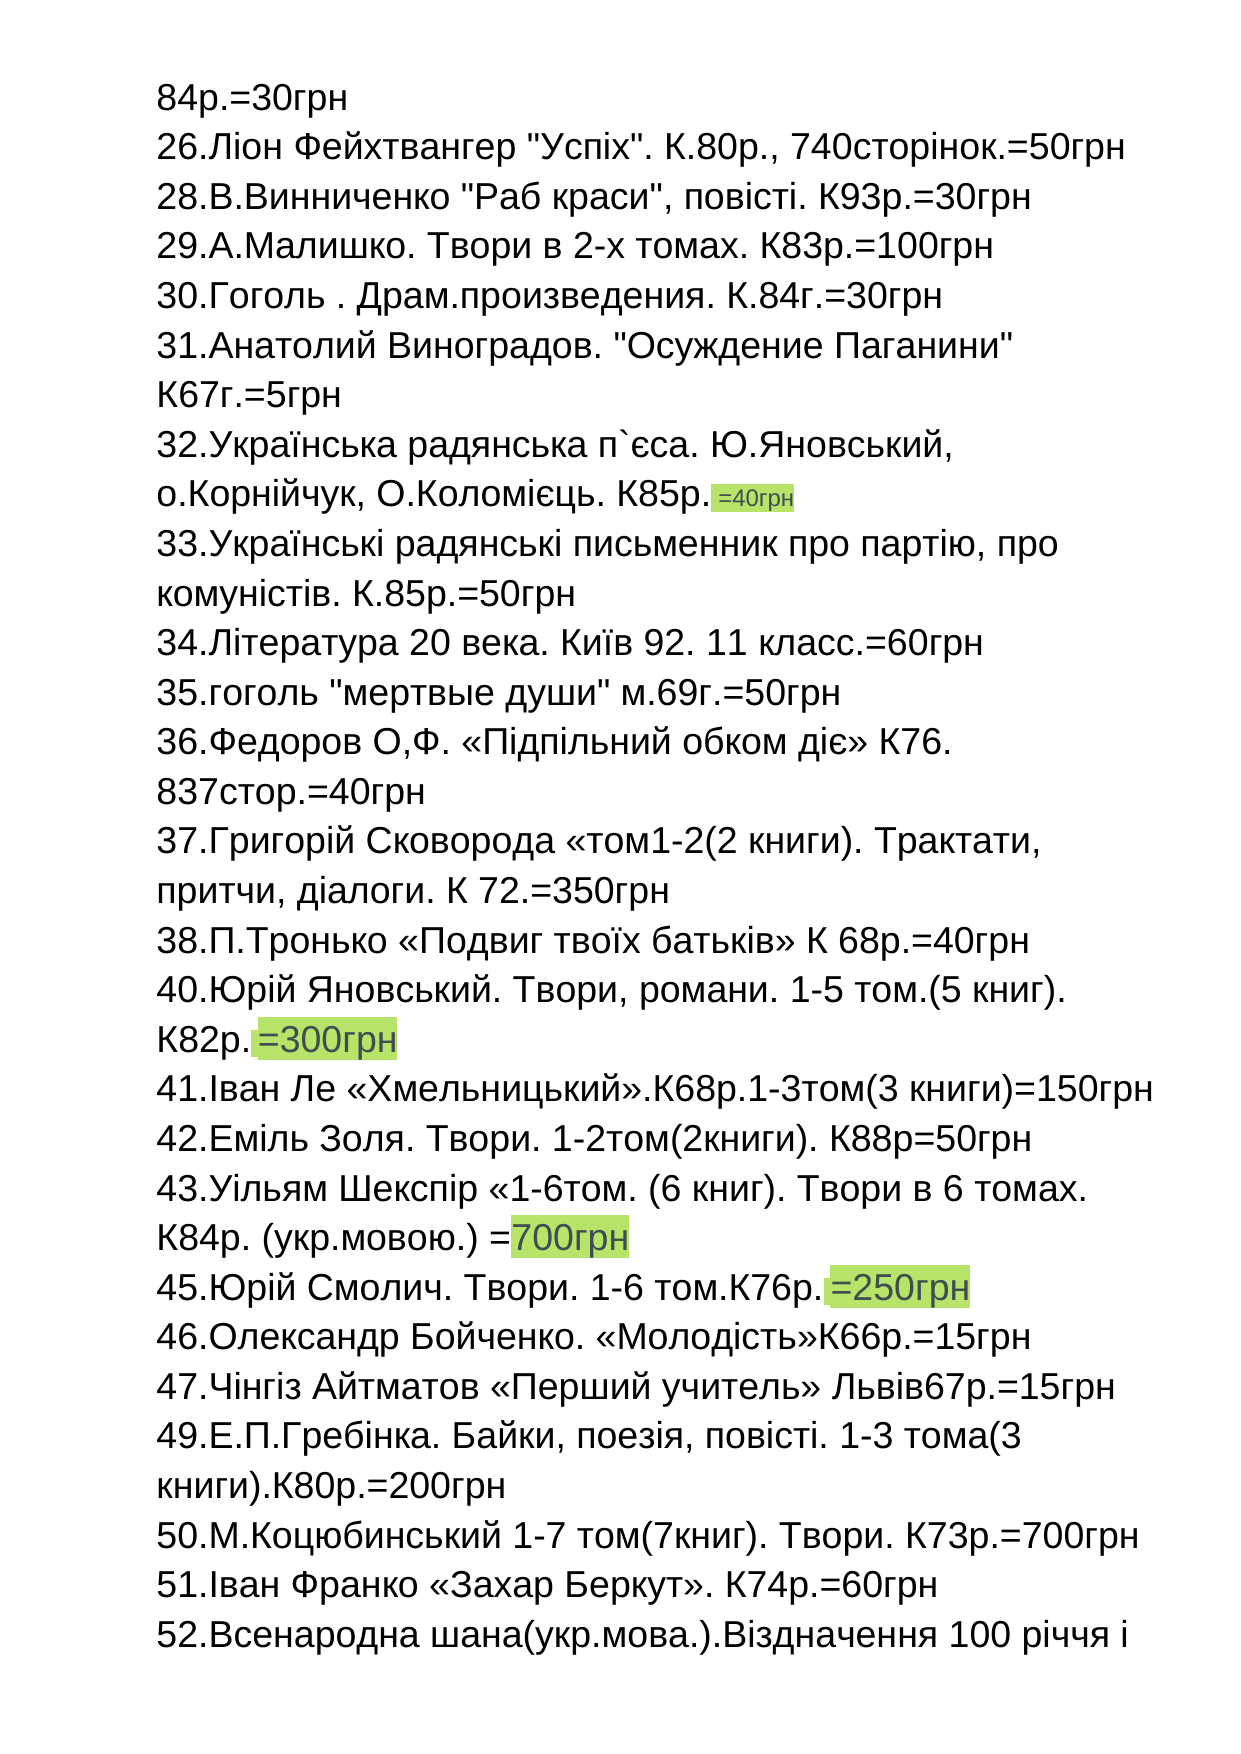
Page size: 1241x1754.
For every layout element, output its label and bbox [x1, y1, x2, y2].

list [156, 75, 1165, 1655]
